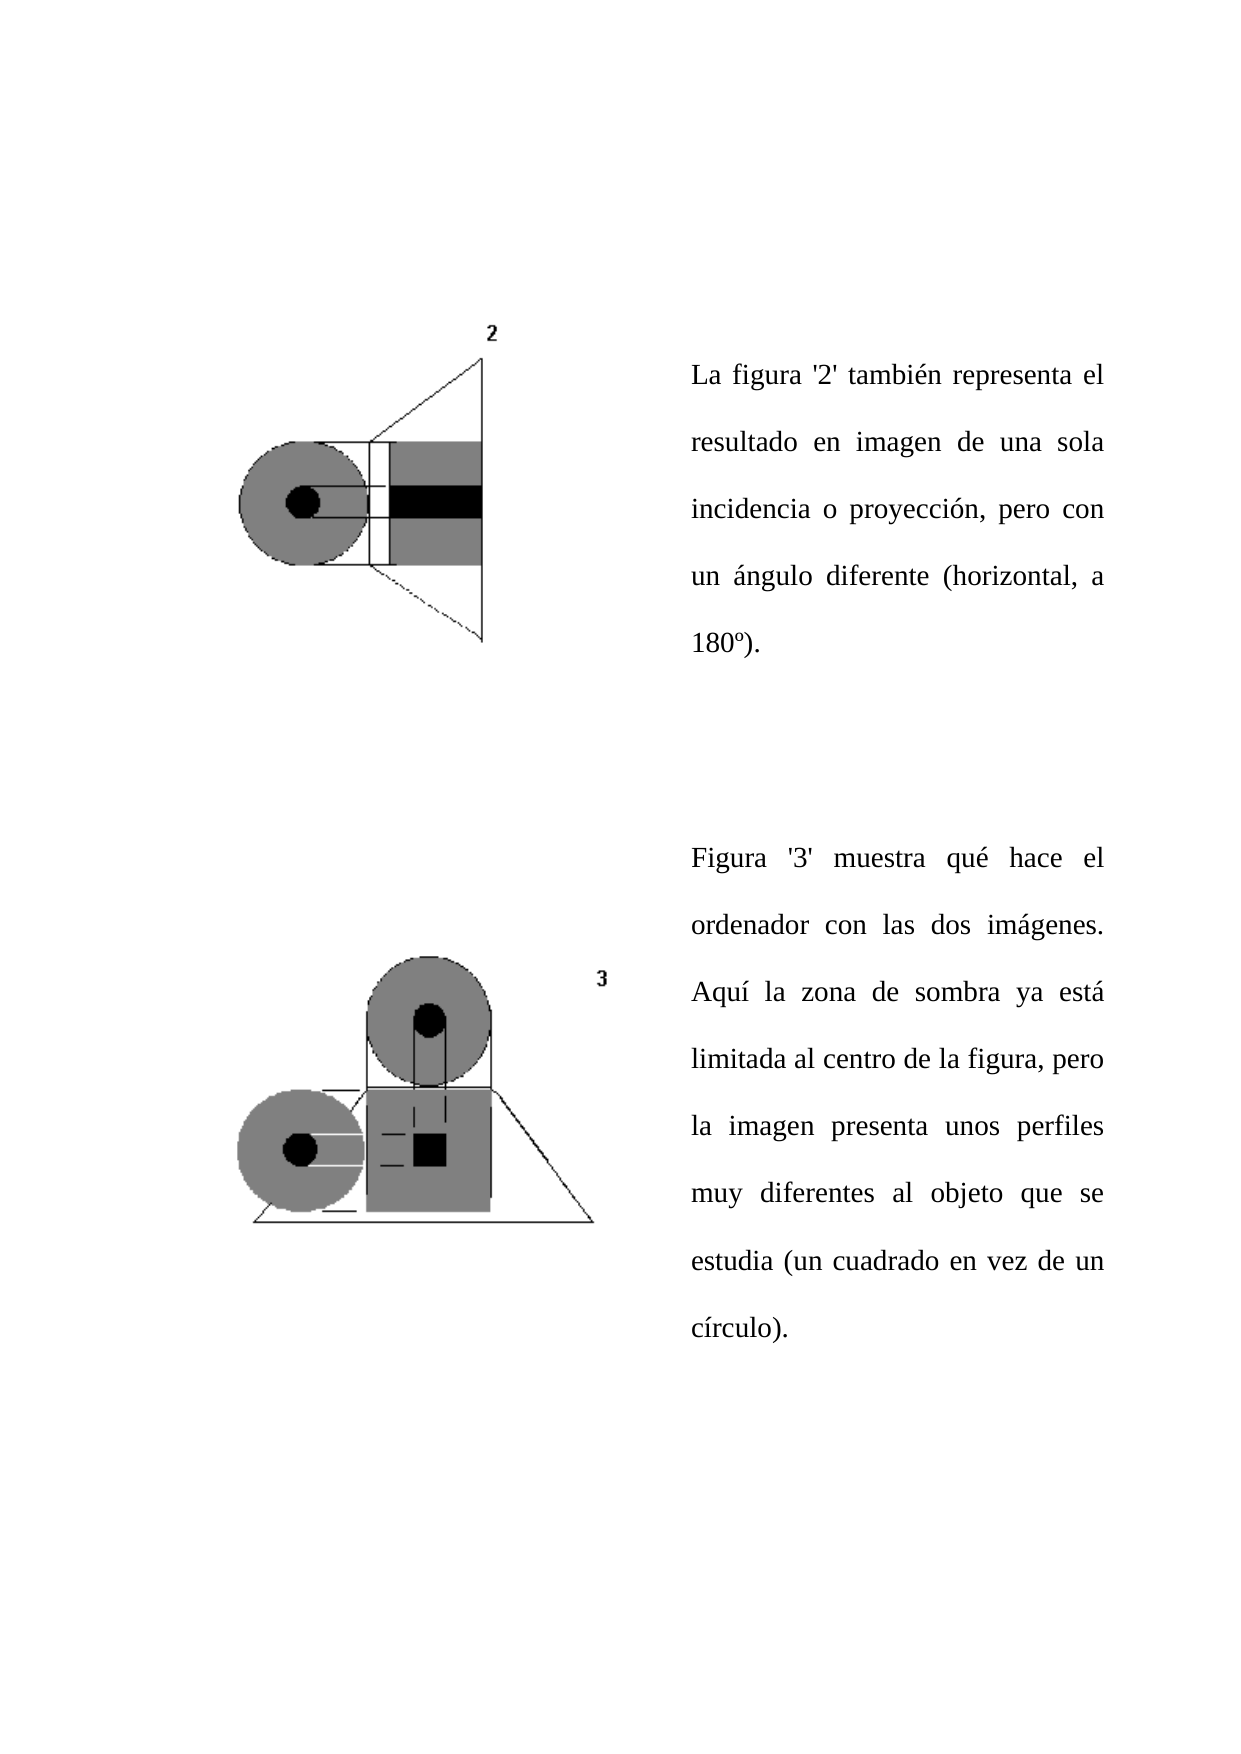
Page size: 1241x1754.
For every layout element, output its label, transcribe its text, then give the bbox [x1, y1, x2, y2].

table_cell [205, 236, 659, 809]
table_cell [205, 809, 659, 1403]
picture [236, 316, 508, 701]
table_cell La figura '2' también representa el resultado en imagen de una sola incidencia o proyección, pero con un ángulo diferente (horizontal, a 180º). [660, 236, 1136, 809]
picture [236, 956, 621, 1228]
table_cell Figura '3' muestra qué hace el ordenador con las dos imágenes. Aquí la zona de sombra ya está limitada al centro de la figura, pero la imagen presenta unos perfiles muy diferentes al objeto que se estudia (un cuadrado en vez de un círculo). [660, 809, 1136, 1403]
